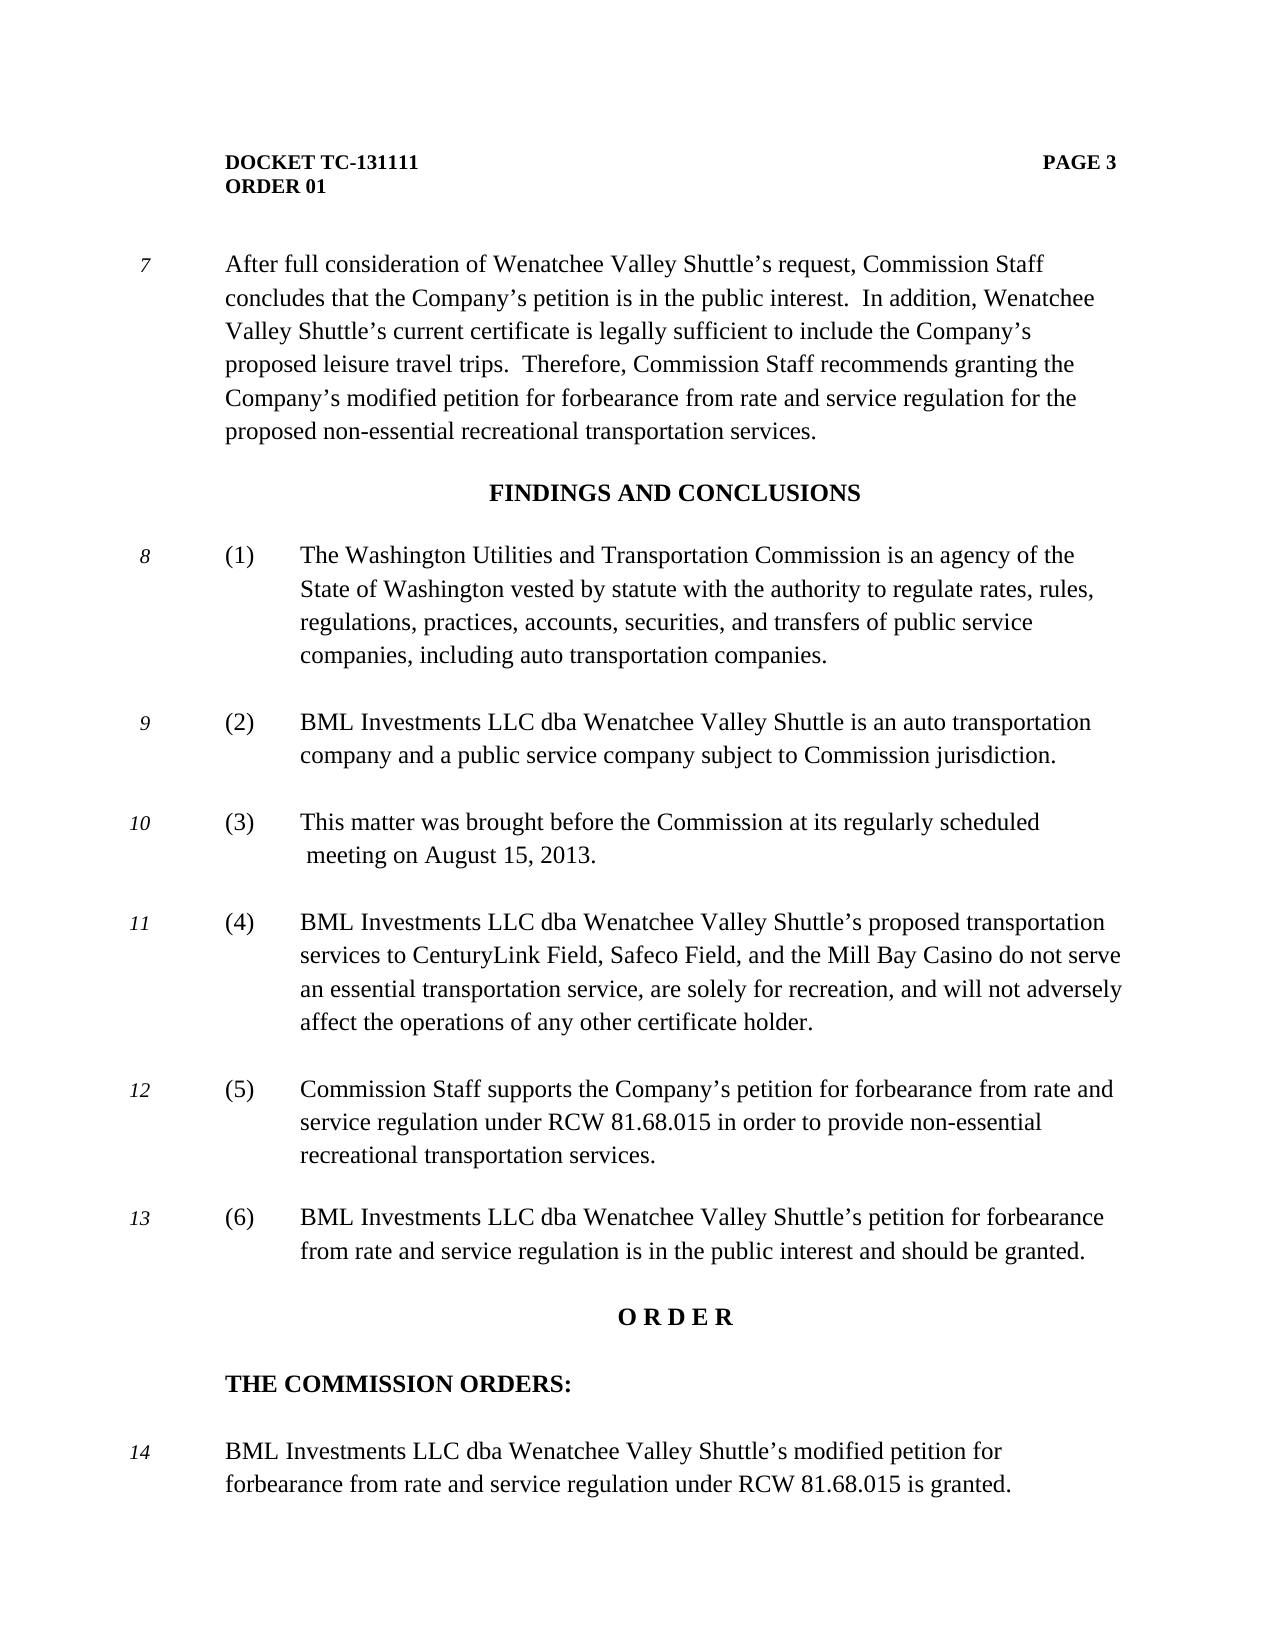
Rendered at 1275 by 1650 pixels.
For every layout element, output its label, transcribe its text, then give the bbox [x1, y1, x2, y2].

subtitle O R D E R [225, 1299, 1125, 1332]
list (2) BML Investments LLC dba Wenatchee Valley Shuttle is an auto transportation company and a public service company subject to Commission jurisdiction. [150, 704, 1125, 770]
subtitle FINDINGS AND CONCLUSIONS [112, 475, 1125, 508]
list BML Investments LLC dba Wenatchee Valley Shuttle’s modified petition for forbearance from rate and service regulation under RCW 81.68.015 is granted. [150, 1432, 1125, 1499]
list (5) Commission Staff supports the Company’s petition for forbearance from rate and service regulation under RCW 81.68.015 in order to provide non-essential recreational transportation services. [150, 1070, 1125, 1170]
list (3) This matter was brought before the Commission at its regularly scheduled [150, 804, 1125, 837]
list (1) The Washington Utilities and Transportation Commission is an agency of the State of Washington vested by statute with the authority to regulate rates, rules, regulations, practices, accounts, securities, and transfers of public service companies, including auto transportation companies. [150, 537, 1125, 670]
list (4) BML Investments LLC dba Wenatchee Valley Shuttle’s proposed transportation services to CenturyLink Field, Safeco Field, and the Mill Bay Casino do not serve an essential transportation service, are solely for recreation, and will not adversely affect the operations of any other certificate holder. [150, 904, 1125, 1037]
text meeting on August 15, 2013. [225, 837, 1125, 870]
text THE COMMISSION ORDERS: [150, 1366, 1125, 1399]
list (6) BML Investments LLC dba Wenatchee Valley Shuttle’s petition for forbearance from rate and service regulation is in the public interest and should be granted. [150, 1199, 1125, 1266]
list After full consideration of Wenatchee Valley Shuttle’s request, Commission Staff concludes that the Company’s petition is in the public interest. In addition, Wenatchee Valley Shuttle’s current certificate is legally sufficient to include the Company’s proposed leisure travel trips. Therefore, Commission Staff recommends granting the Company’s modified petition for forbearance from rate and service regulation for the proposed non-essential recreational transportation services. [150, 246, 1125, 446]
